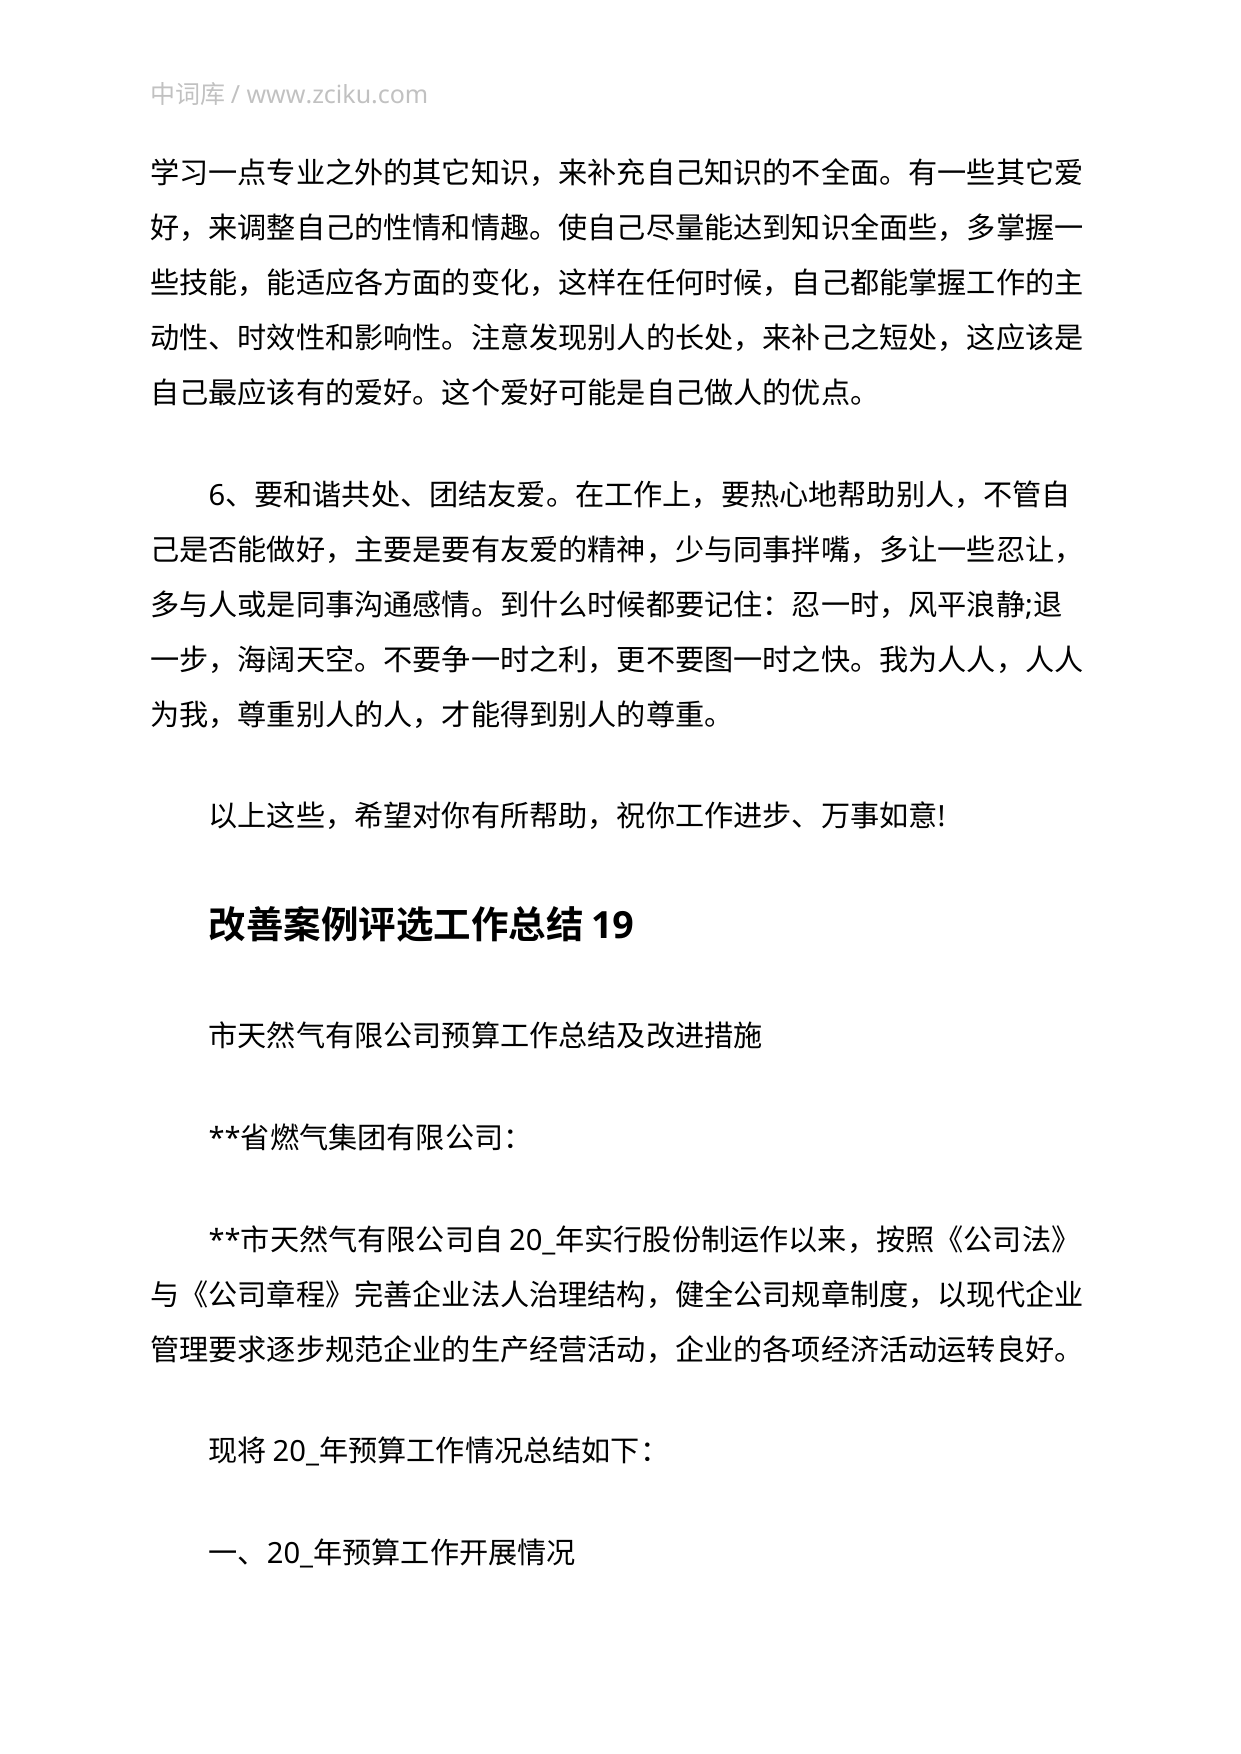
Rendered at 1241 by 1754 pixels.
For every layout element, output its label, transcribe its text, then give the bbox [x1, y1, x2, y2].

text **省燃气集团有限公司： [150, 1114, 1090, 1157]
text 市天然气有限公司预算工作总结及改进措施 [150, 1012, 1090, 1055]
text 现将20_年预算工作情况总结如下： [150, 1428, 1090, 1470]
text 以上这些，希望对你有所帮助，祝你工作进步、万事如意! [150, 793, 1090, 835]
text **市天然气有限公司自20_年实行股份制运作以来，按照《公司法》与《公司章程》完善企业法人治理结构，健全公司规章制度，以现代企业管理要求逐步规范企业的生产经营活动，企业的各项经济活动运转良好。 [150, 1216, 1090, 1368]
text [150, 150, 1090, 412]
text 一、20_年预算工作开展情况 [150, 1530, 1090, 1572]
text 6、要和谐共处、团结友爱。在工作上，要热心地帮助别人，不管自己是否能做好，主要是要有友爱的精神，少与同事拌嘴，多让一些忍让，多与人或是同事沟通感情。到什么时候都要记住：忍一时，风平浪静;退一步，海阔天空。不要争一时之利，更不要图一时之快。我为人人，人人为我，尊重别人的人，才能得到别人的尊重。 [150, 471, 1090, 733]
text 改善案例评选工作总结19 [150, 895, 1090, 949]
